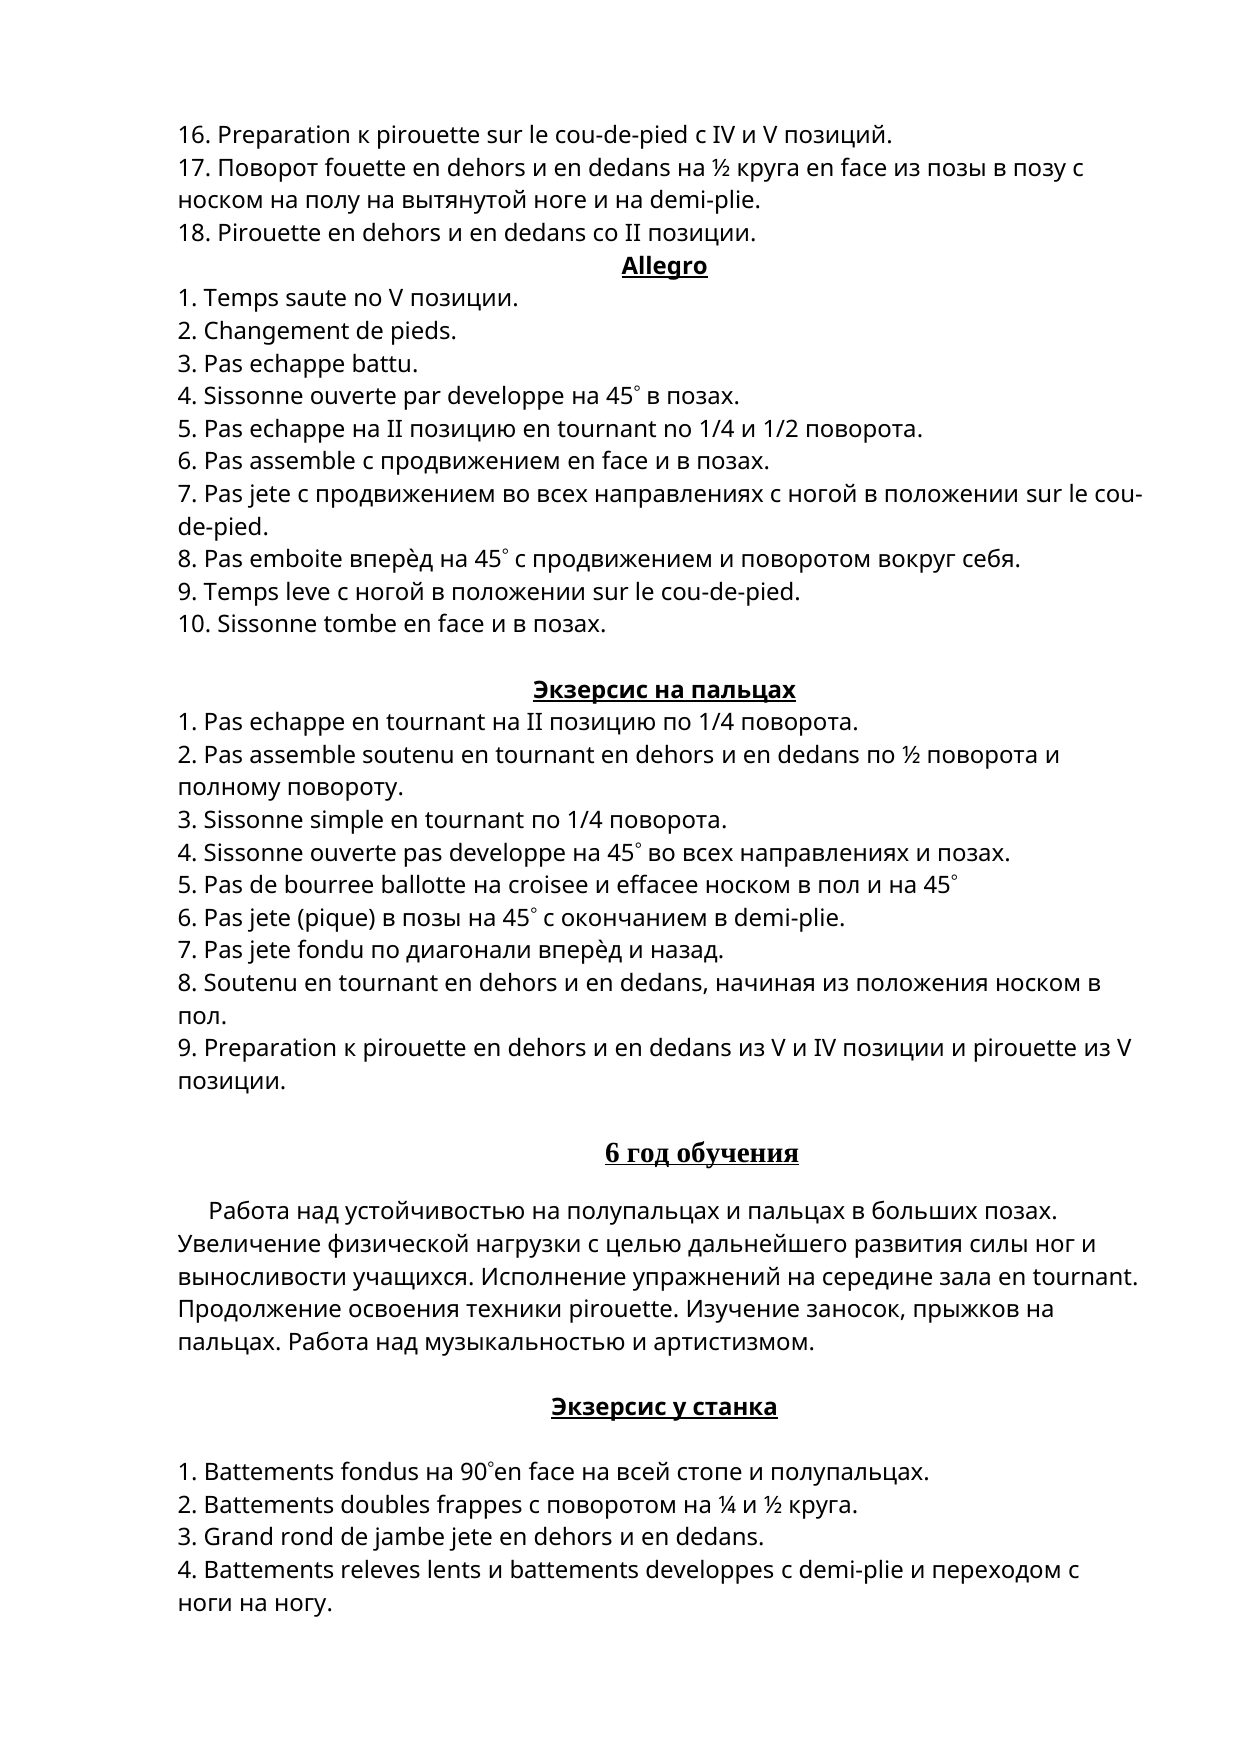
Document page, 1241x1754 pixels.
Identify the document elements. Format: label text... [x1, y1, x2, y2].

text 9. Temps leve с ногой в положении sur le cou-de-pied. [177, 574, 1152, 607]
list 6 год обучения [252, 1135, 1152, 1168]
text 16. Preparation к pirouette sur le cou-de-pied с IV и V позиций. [177, 118, 1152, 151]
text 3. Grand rond de jambe jete en dehors и en dedans. [177, 1520, 1152, 1553]
text 2. Battements doubles frappes с поворотом на ¼ и ½ круга. [177, 1488, 1152, 1520]
text Allegro [177, 248, 1152, 281]
text 4. Battements releves lents и battements developpes с demi-plie и переходом с [177, 1553, 1152, 1585]
text 2. Pas assemble soutenu en tournant en dehors и en dedans по ½ поворота и полному повороту. [177, 738, 1152, 803]
text 8. Pas emboite вперѐд на 45 с продвижением и поворотом вокруг себя. [177, 542, 1152, 574]
text 2. Changement de pieds. [177, 314, 1152, 346]
text 3. Pas echappe battu. [177, 346, 1152, 379]
text 1. Battements fondus на 90en face на всей стопе и полупальцах. [177, 1455, 1152, 1488]
text 3. Sissonne simple en tournant по 1/4 поворота. [177, 803, 1152, 835]
text 7. Pas jete с продвижением во всех направлениях с ногой в положении sur le cou-de-pied. [177, 477, 1152, 542]
text 8. Soutenu en tournant en dehors и en dedans, начиная из положения носком в пол. [177, 966, 1152, 1031]
text 9. Preparation к pirouette en dehors и en dedans из V и IV позиции и pirouette из V позиции. [177, 1031, 1152, 1096]
text 4. Sissonne ouverte pas developpe на 45 во всех направлениях и позах. [177, 835, 1152, 868]
text 5. Pas echappe на II позицию en tournant no 1/4 и 1/2 поворота. [177, 412, 1152, 444]
text Экзерсис на пальцах [177, 672, 1152, 705]
text 17. Поворот fouette en dehors и en dedans на ½ круга en face из позы в позу c носком на полу на вытянутой ноге и на demi-plie. [177, 151, 1152, 216]
text 10. Sissonne tombe en face и в позах. [177, 607, 1152, 640]
text 6. Pas assemble с продвижением en face и в позах. [177, 444, 1152, 477]
text 6. Pas jete (pique) в позы на 45 с окончанием в demi-plie. [177, 901, 1152, 933]
text Экзерсис у станка [177, 1390, 1152, 1422]
text 1. Temps saute no V позиции. [177, 281, 1152, 314]
text 18. Pirouette en dehors и en dedans со II позиции. [177, 216, 1152, 248]
text 1. Pas echappe en tournant на II позицию по 1/4 поворота. [177, 705, 1152, 738]
text 5. Pas de bourree ballotte на croisee и effacеe носком в пол и на 45 [177, 868, 1152, 901]
text Работа над устойчивостью на полупальцах и пальцах в больших позах. Увеличение физической нагрузки с целью дальнейшего развития силы ног и выносливости учащихся. Исполнение упражнений на середине зала en tournant. Продолжение освоения техники pirouette. Изучение заносок, прыжков на пальцах. Работа над музыкальностью и артистизмом. [177, 1194, 1152, 1357]
text 7. Pas jete fondu по диагонали вперѐд и назад. [177, 933, 1152, 966]
text ноги на ногу. [177, 1585, 1152, 1618]
text 4. Sissonne ouverte par developpe на 45 в позах. [177, 379, 1152, 412]
